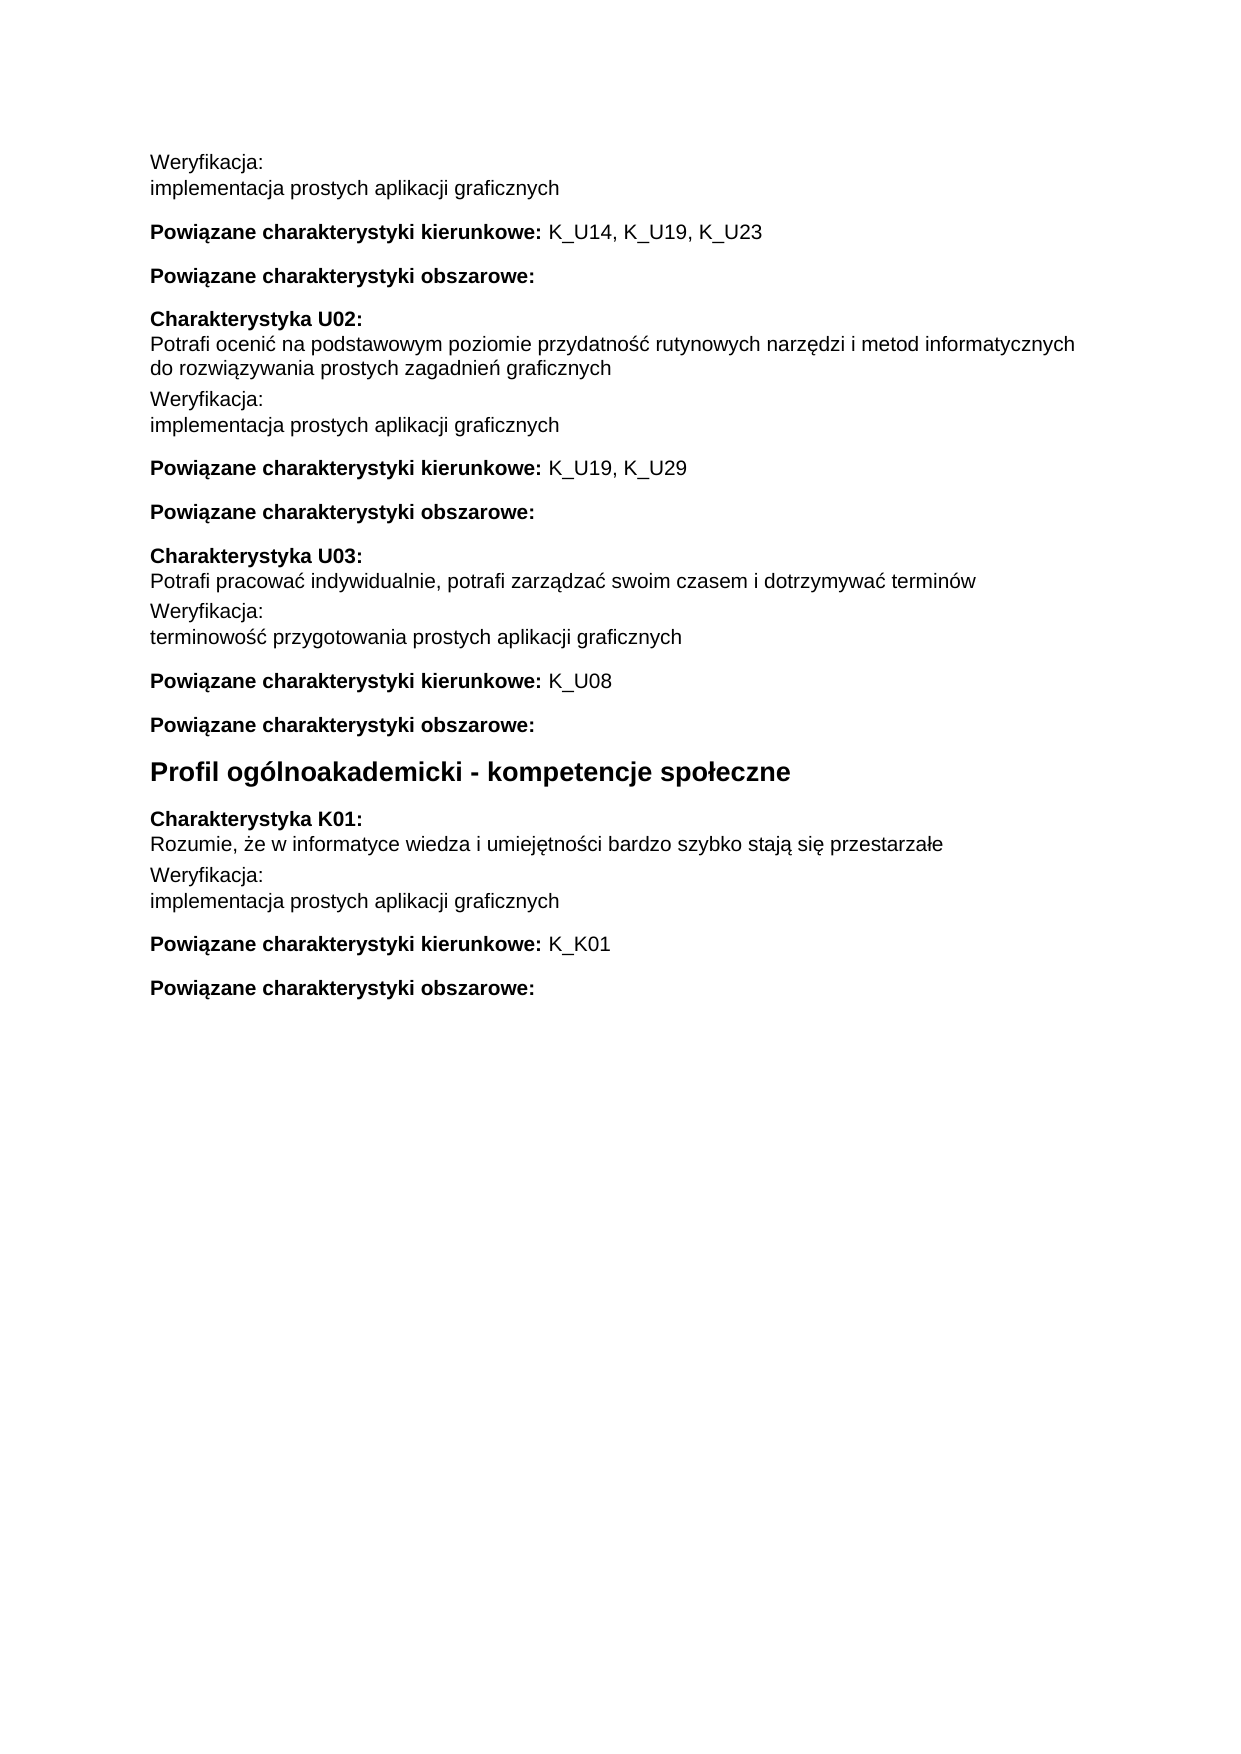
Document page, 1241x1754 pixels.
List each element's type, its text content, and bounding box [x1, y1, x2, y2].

text Weryfikacja: [150, 862, 1090, 886]
text Charakterystyka U03: [150, 544, 1090, 568]
text Powiązane charakterystyki kierunkowe: K_U14, K_U19, K_U23 [150, 220, 1090, 244]
text Powiązane charakterystyki obszarowe: [150, 712, 1090, 736]
text Weryfikacja: [150, 386, 1090, 410]
text Charakterystyka U02: [150, 307, 1090, 331]
text implementacja prostych aplikacji graficznych [150, 888, 1090, 912]
text terminowość przygotowania prostych aplikacji graficznych [150, 625, 1090, 649]
text Weryfikacja: [150, 599, 1090, 623]
text Powiązane charakterystyki kierunkowe: K_K01 [150, 932, 1090, 956]
text Powiązane charakterystyki kierunkowe: K_U19, K_U29 [150, 456, 1090, 480]
text Powiązane charakterystyki obszarowe: [150, 500, 1090, 524]
text Potrafi ocenić na podstawowym poziomie przydatność rutynowych narzędzi i metod informatycznych do rozwiązywania prostych zagadnień graficznych [150, 332, 1090, 380]
text implementacja prostych aplikacji graficznych [150, 412, 1090, 436]
subtitle Profil ogólnoakademicki - kompetencje społeczne [150, 756, 1090, 787]
text Rozumie, że w informatyce wiedza i umiejętności bardzo szybko stają się przestarzałe [150, 832, 1090, 856]
text Potrafi pracować indywidualnie, potrafi zarządzać swoim czasem i dotrzymywać terminów [150, 569, 1090, 593]
text Charakterystyka K01: [150, 807, 1090, 831]
text Powiązane charakterystyki obszarowe: [150, 263, 1090, 287]
text Weryfikacja: [150, 150, 1090, 174]
text Powiązane charakterystyki kierunkowe: K_U08 [150, 669, 1090, 693]
text Powiązane charakterystyki obszarowe: [150, 976, 1090, 1000]
text implementacja prostych aplikacji graficznych [150, 176, 1090, 200]
